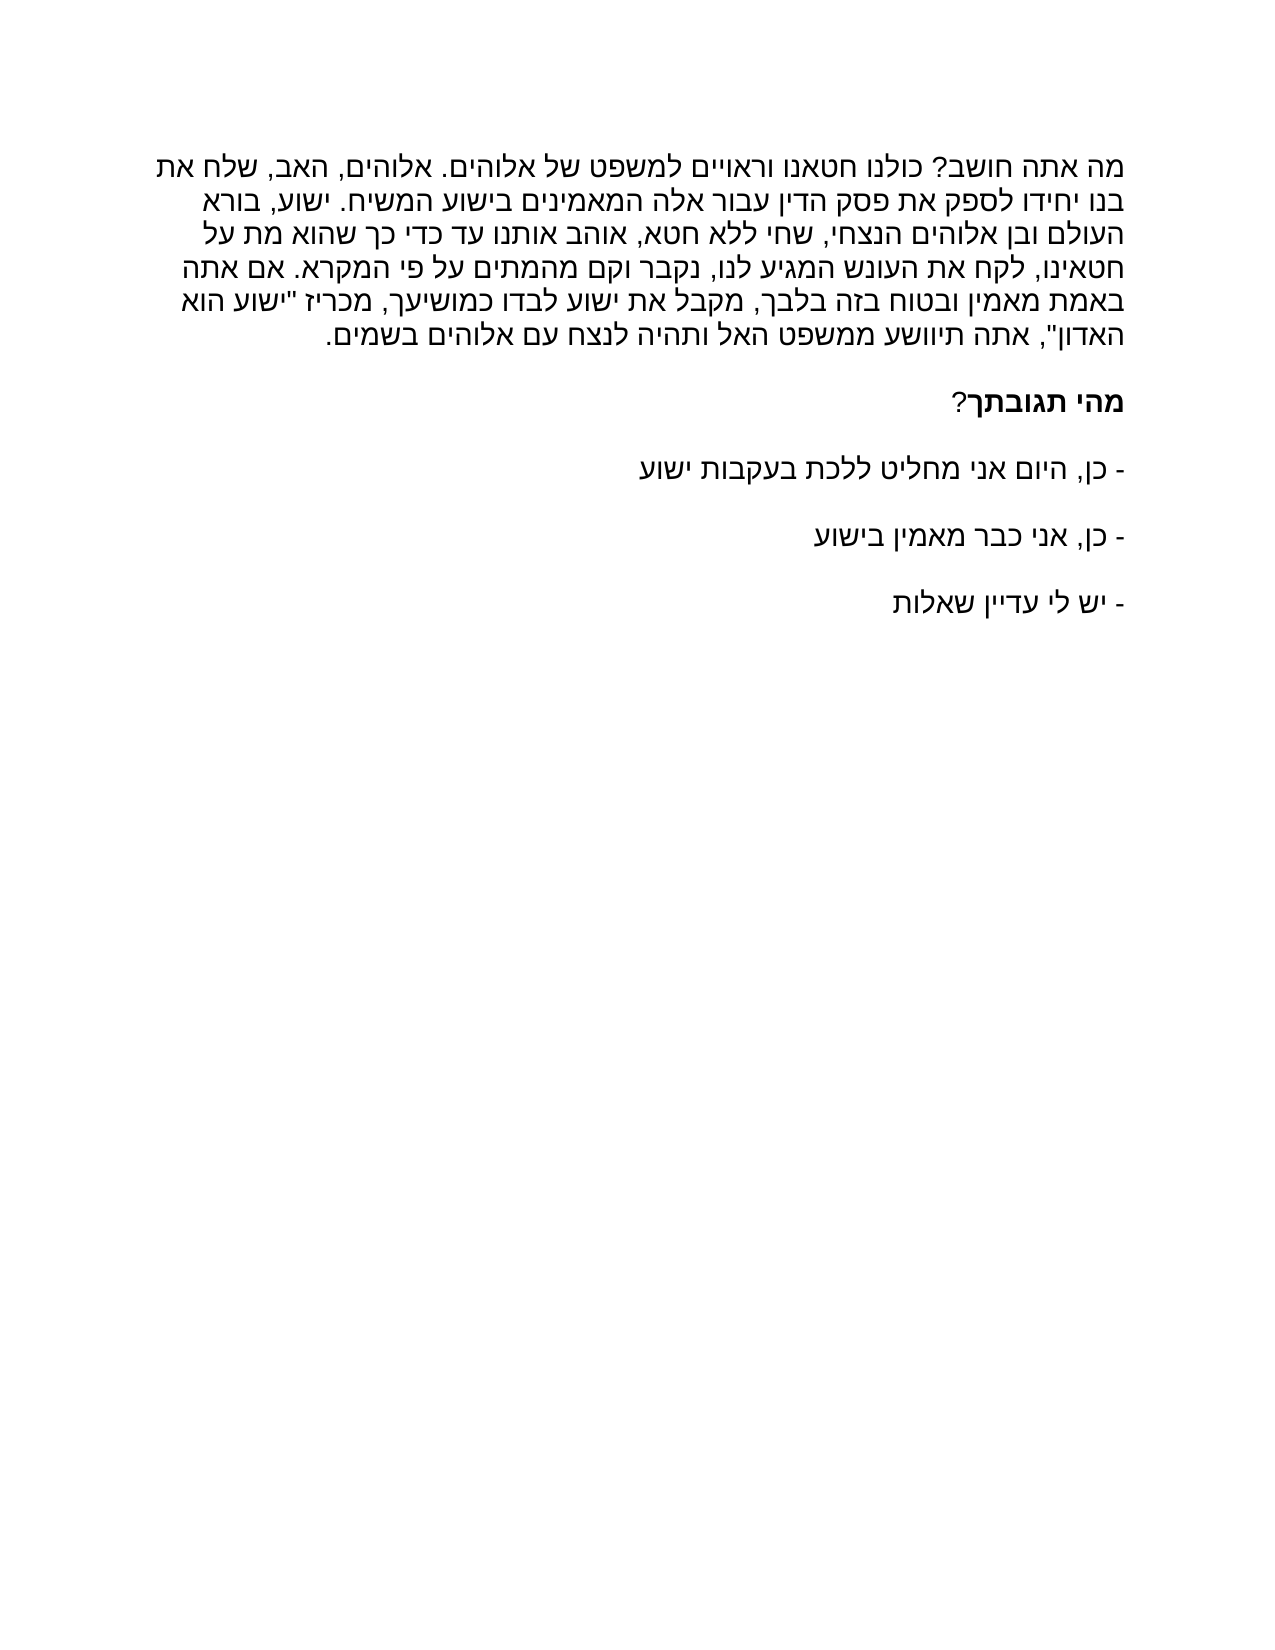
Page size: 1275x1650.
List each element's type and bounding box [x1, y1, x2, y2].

text [150, 150, 1125, 619]
